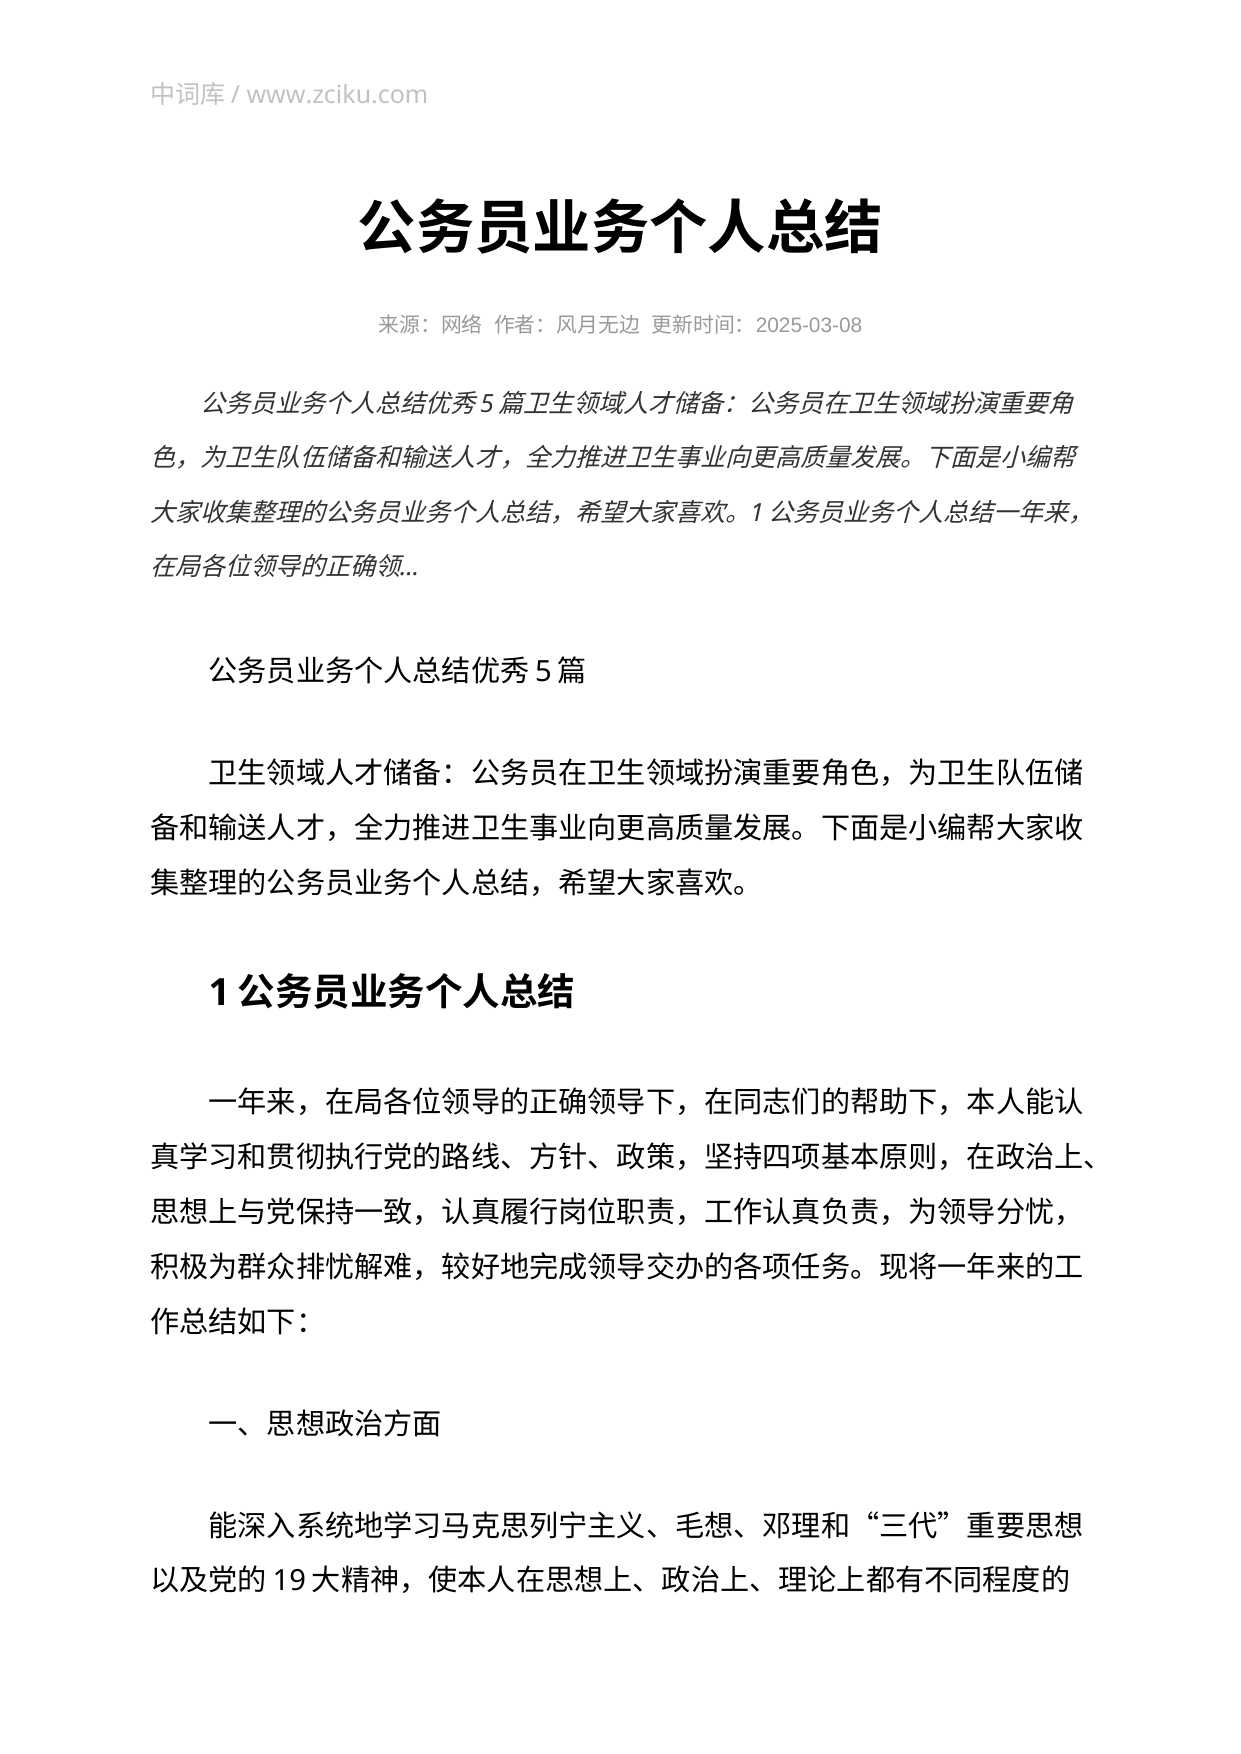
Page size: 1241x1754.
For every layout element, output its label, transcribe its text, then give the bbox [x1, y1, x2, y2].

text 公务员业务个人总结优秀5篇 [150, 648, 1090, 690]
text 一、思想政治方面 [150, 1400, 1090, 1443]
text 一年来，在局各位领导的正确领导下，在同志们的帮助下，本人能认真学习和贯彻执行党的路线、方针、政策，坚持四项基本原则，在政治上、思想上与党保持一致，认真履行岗位职责，工作认真负责，为领导分忧，积极为群众排忧解难，较好地完成领导交办的各项任务。现将一年来的工作总结如下： [150, 1079, 1090, 1341]
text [150, 1502, 1090, 1599]
text 1公务员业务个人总结 [150, 961, 1090, 1016]
text 卫生领域人才储备：公务员在卫生领域扮演重要角色，为卫生队伍储备和输送人才，全力推进卫生事业向更高质量发展。下面是小编帮大家收集整理的公务员业务个人总结，希望大家喜欢。 [150, 750, 1090, 902]
text 来源：网络 作者：风月无边 更新时间：2025-03-08 [150, 313, 1090, 337]
text 公务员业务个人总结优秀5篇卫生领域人才储备：公务员在卫生领域扮演重要角色，为卫生队伍储备和输送人才，全力推进卫生事业向更高质量发展。下面是小编帮大家收集整理的公务员业务个人总结，希望大家喜欢。1公务员业务个人总结一年来，在局各位领导的正确领... [150, 383, 1090, 583]
subtitle 公务员业务个人总结 [150, 181, 1090, 266]
